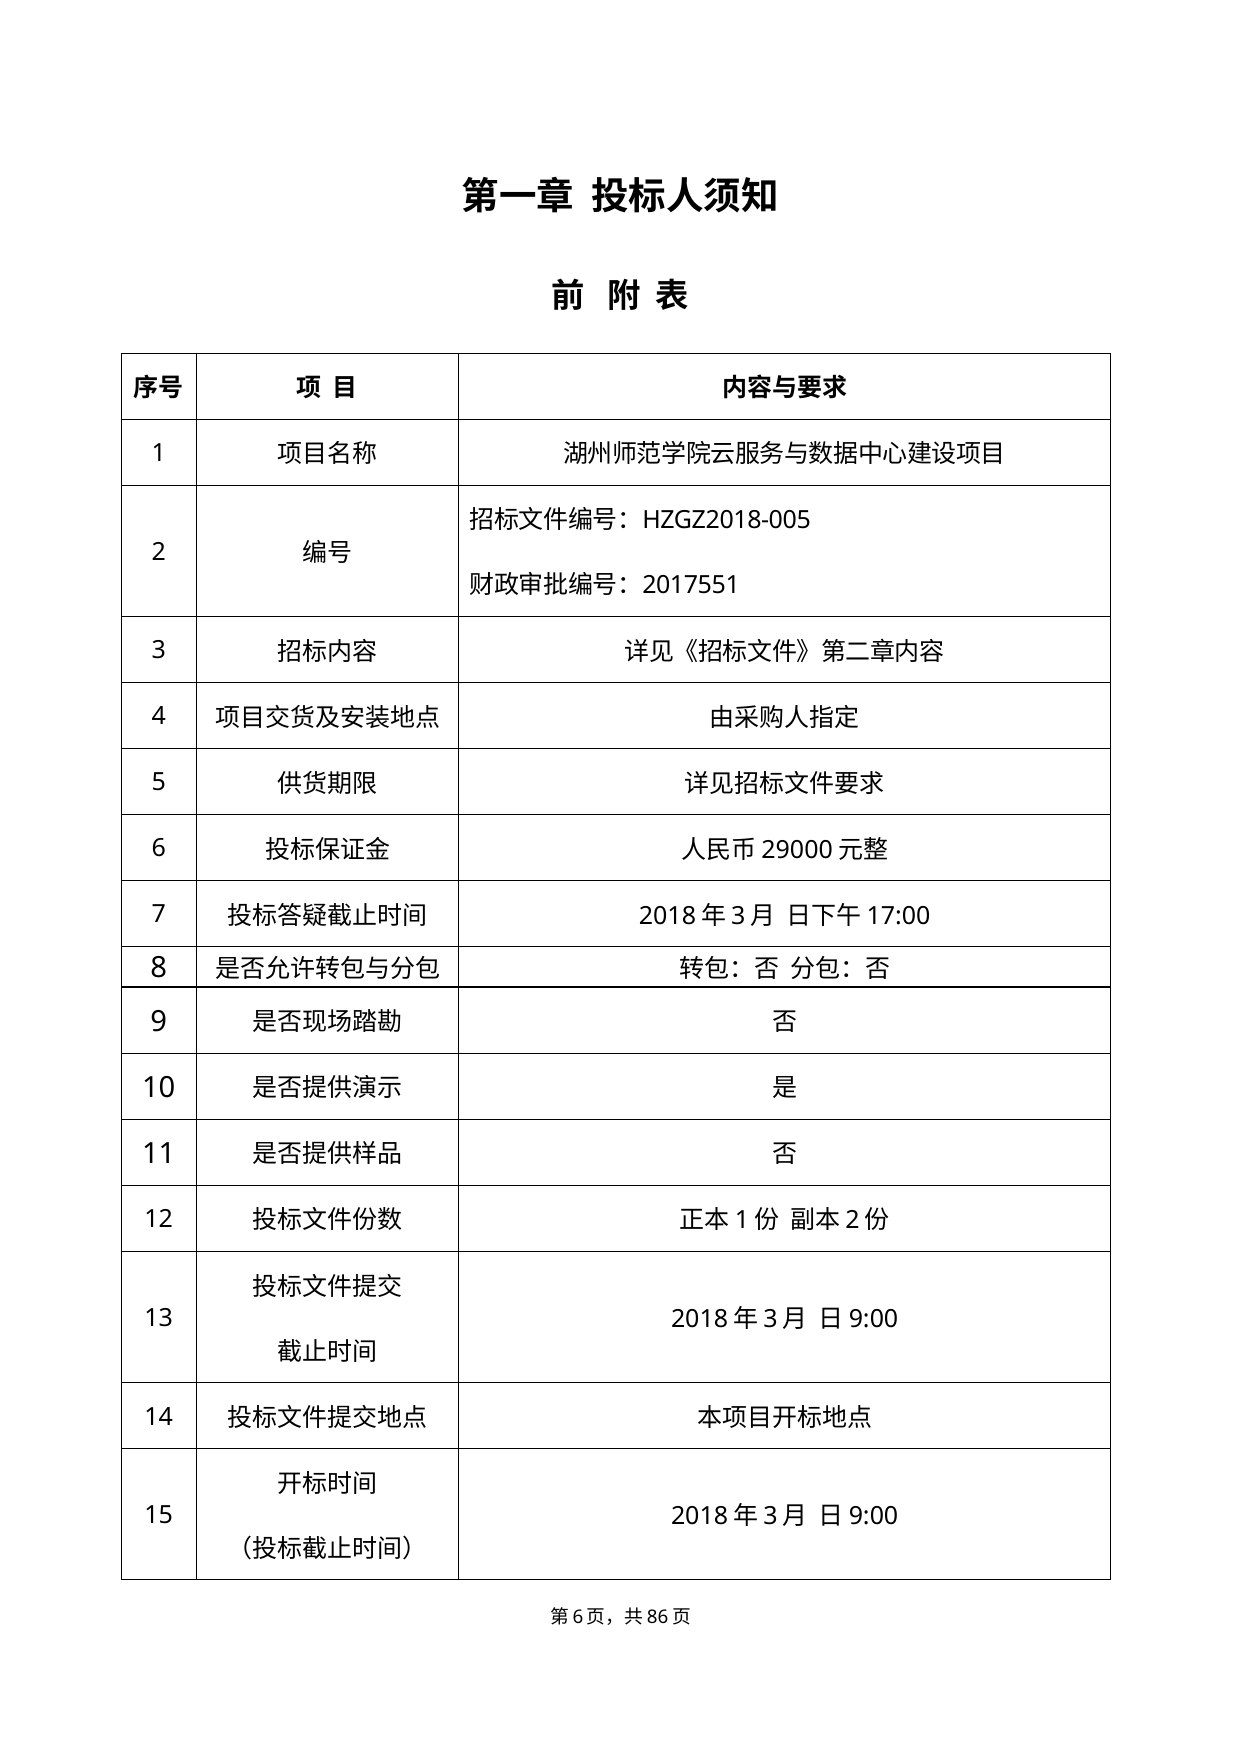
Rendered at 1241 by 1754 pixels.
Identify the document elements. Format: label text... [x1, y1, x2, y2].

table_cell 11 [122, 1120, 196, 1184]
table_cell 本项目开标地点 [459, 1383, 1110, 1448]
table_cell 由采购人指定 [459, 683, 1110, 748]
table_header 项 目 [197, 354, 458, 418]
table_header 序号 [122, 354, 196, 418]
table_cell 是 [459, 1054, 1110, 1118]
table_cell 12 [122, 1186, 196, 1251]
table_cell 开标时间 （投标截止时间） [197, 1449, 458, 1579]
table_cell 13 [122, 1252, 196, 1382]
subtitle 前 附 表 [177, 260, 1063, 325]
table_cell 投标文件份数 [197, 1186, 458, 1251]
table_cell 详见《招标文件》第二章内容 [459, 617, 1110, 682]
table_cell 招标文件编号：HZGZ2018-005 财政审批编号：2017551 [459, 486, 1110, 616]
table_cell 湖州师范学院云服务与数据中心建设项目 [459, 420, 1110, 484]
table_cell 2018年3月 日9:00 [459, 1252, 1110, 1382]
table_cell 投标保证金 [197, 815, 458, 880]
table_header 内容与要求 [459, 354, 1110, 418]
table_cell 否 [459, 988, 1110, 1052]
table_cell 详见招标文件要求 [459, 749, 1110, 814]
table_cell 3 [122, 617, 196, 682]
table_cell 是否提供样品 [197, 1120, 458, 1184]
table_cell 招标内容 [197, 617, 458, 682]
table_cell 2018年3月 日下午17:00 [459, 881, 1110, 946]
subtitle 第一章 投标人须知 [177, 161, 1063, 226]
table_cell 15 [122, 1449, 196, 1579]
table_cell 供货期限 [197, 749, 458, 814]
table_cell 投标文件提交地点 [197, 1383, 458, 1448]
table_cell 2018年3月 日9:00 [459, 1449, 1110, 1579]
table_cell 是否提供演示 [197, 1054, 458, 1118]
table_cell 5 [122, 749, 196, 814]
table_cell 6 [122, 815, 196, 880]
table_cell 2 [122, 486, 196, 616]
table_cell 14 [122, 1383, 196, 1448]
table_cell 1 [122, 420, 196, 484]
table_cell 8 [122, 947, 196, 986]
table_cell 10 [122, 1054, 196, 1118]
table_cell 转包：否 分包：否 [459, 947, 1110, 986]
table_cell 9 [122, 988, 196, 1052]
table_cell 投标答疑截止时间 [197, 881, 458, 946]
table_cell 投标文件提交 截止时间 [197, 1252, 458, 1382]
table_cell 人民币29000元整 [459, 815, 1110, 880]
table_cell 7 [122, 881, 196, 946]
table_cell 是否现场踏勘 [197, 988, 458, 1052]
table_cell 编号 [197, 486, 458, 616]
table_cell 项目交货及安装地点 [197, 683, 458, 748]
table_cell 是否允许转包与分包 [197, 947, 458, 986]
table_cell 正本1份 副本2份 [459, 1186, 1110, 1251]
table_cell 否 [459, 1120, 1110, 1184]
table_cell 项目名称 [197, 420, 458, 484]
table_cell 4 [122, 683, 196, 748]
